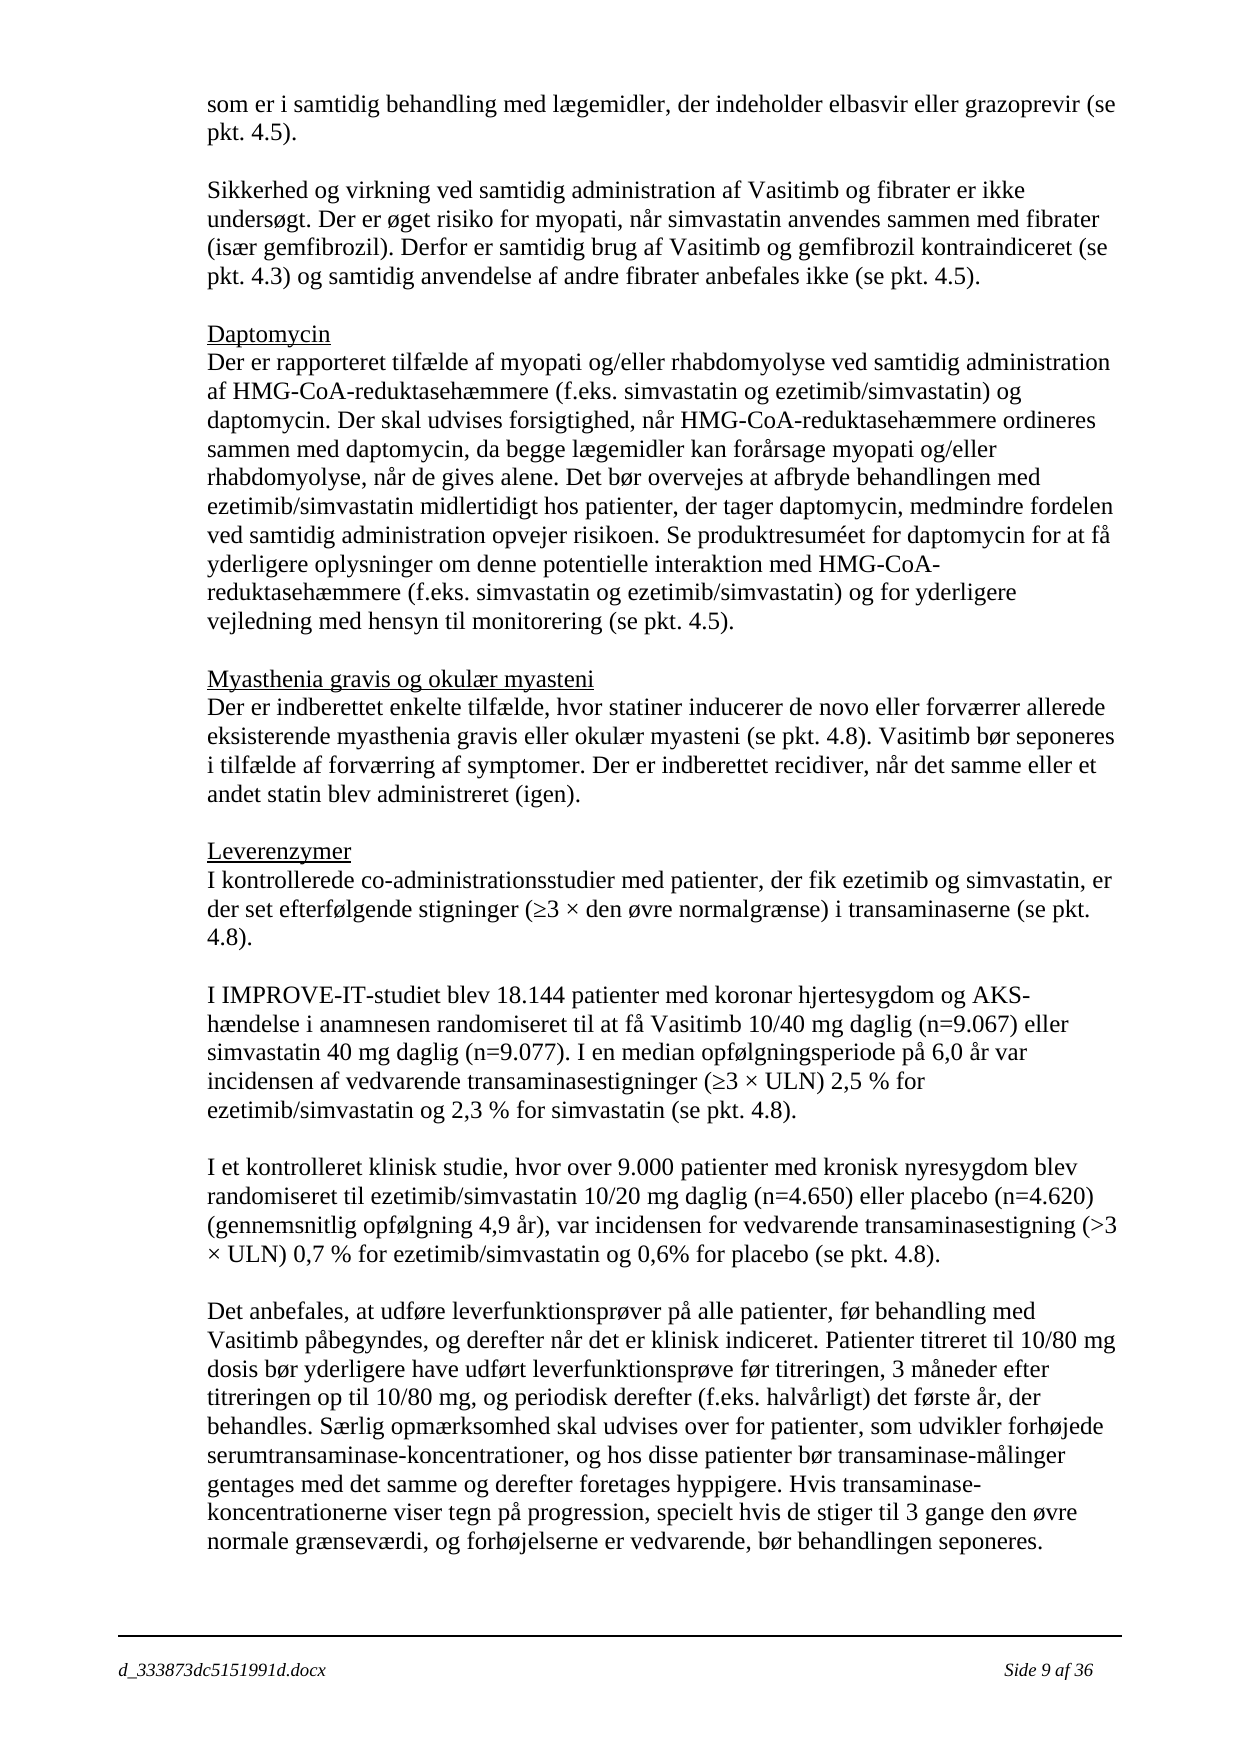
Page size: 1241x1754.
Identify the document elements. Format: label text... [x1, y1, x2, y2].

text I et kontrolleret klinisk studie, hvor over 9.000 patienter med kronisk nyresygdom blev randomiseret til ezetimib/simvastatin 10/20 mg daglig (n=4.650) eller placebo (n=4.620) (gennemsnitlig opfølgning 4,9 år), var incidensen for vedvarende transaminasestigning (>3 × ULN) 0,7 % for ezetimib/simvastatin og 0,6% for placebo (se pkt. 4.8). [207, 1152, 1122, 1267]
text Sikkerhed og virkning ved samtidig administration af Vasitimb og fibrater er ikke undersøgt. Der er øget risiko for myopati, når simvastatin anvendes sammen med fibrater (især gemfibrozil). Derfor er samtidig brug af Vasitimb og gemfibrozil kontraindiceret (se pkt. 4.3) og samtidig anvendelse af andre fibrater anbefales ikke (se pkt. 4.5). [207, 175, 1122, 290]
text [207, 1296, 1122, 1555]
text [207, 89, 1122, 146]
text Leverenzymer [207, 836, 1122, 865]
text I IMPROVE-IT-studiet blev 18.144 patienter med koronar hjertesygdom og AKS-hændelse i anamnesen randomiseret til at få Vasitimb 10/40 mg daglig (n=9.067) eller simvastatin 40 mg daglig (n=9.077). I en median opfølgningsperiode på 6,0 år var incidensen af vedvarende transaminasestigninger (≥3 × ULN) 2,5 % for ezetimib/simvastatin og 2,3 % for simvastatin (se pkt. 4.8). [207, 980, 1122, 1124]
text Daptomycin [207, 319, 1122, 347]
text I kontrollerede co-administrationsstudier med patienter, der fik ezetimib og simvastatin, er der set efterfølgende stigninger (≥3 × den øvre normalgrænse) i transaminaserne (se pkt. 4.8). [207, 865, 1122, 951]
text Der er indberettet enkelte tilfælde, hvor statiner inducerer de novo eller forværrer allerede eksisterende myasthenia gravis eller okulær myasteni (se pkt. 4.8). Vasitimb bør seponeres i tilfælde af forværring af symptomer. Der er indberettet recidiver, når det samme eller et andet statin blev administreret (igen). [207, 692, 1122, 807]
text Der er rapporteret tilfælde af myopati og/eller rhabdomyolyse ved samtidig administration af HMG-CoA-reduktasehæmmere (f.eks. simvastatin og ezetimib/simvastatin) og daptomycin. Der skal udvises forsigtighed, når HMG-CoA-reduktasehæmmere ordineres sammen med daptomycin, da begge lægemidler kan forårsage myopati og/eller rhabdomyolyse, når de gives alene. Det bør overvejes at afbryde behandlingen med ezetimib/simvastatin midlertidigt hos patienter, der tager daptomycin, medmindre fordelen ved samtidig administration opvejer risikoen. Se produktresuméet for daptomycin for at få yderligere oplysninger om denne potentielle interaktion med HMG-CoA-reduktasehæmmere (f.eks. simvastatin og ezetimib/simvastatin) og for yderligere vejledning med hensyn til monitorering (se pkt. 4.5). [207, 347, 1122, 635]
text Myasthenia gravis og okulær myasteni [207, 664, 1122, 692]
